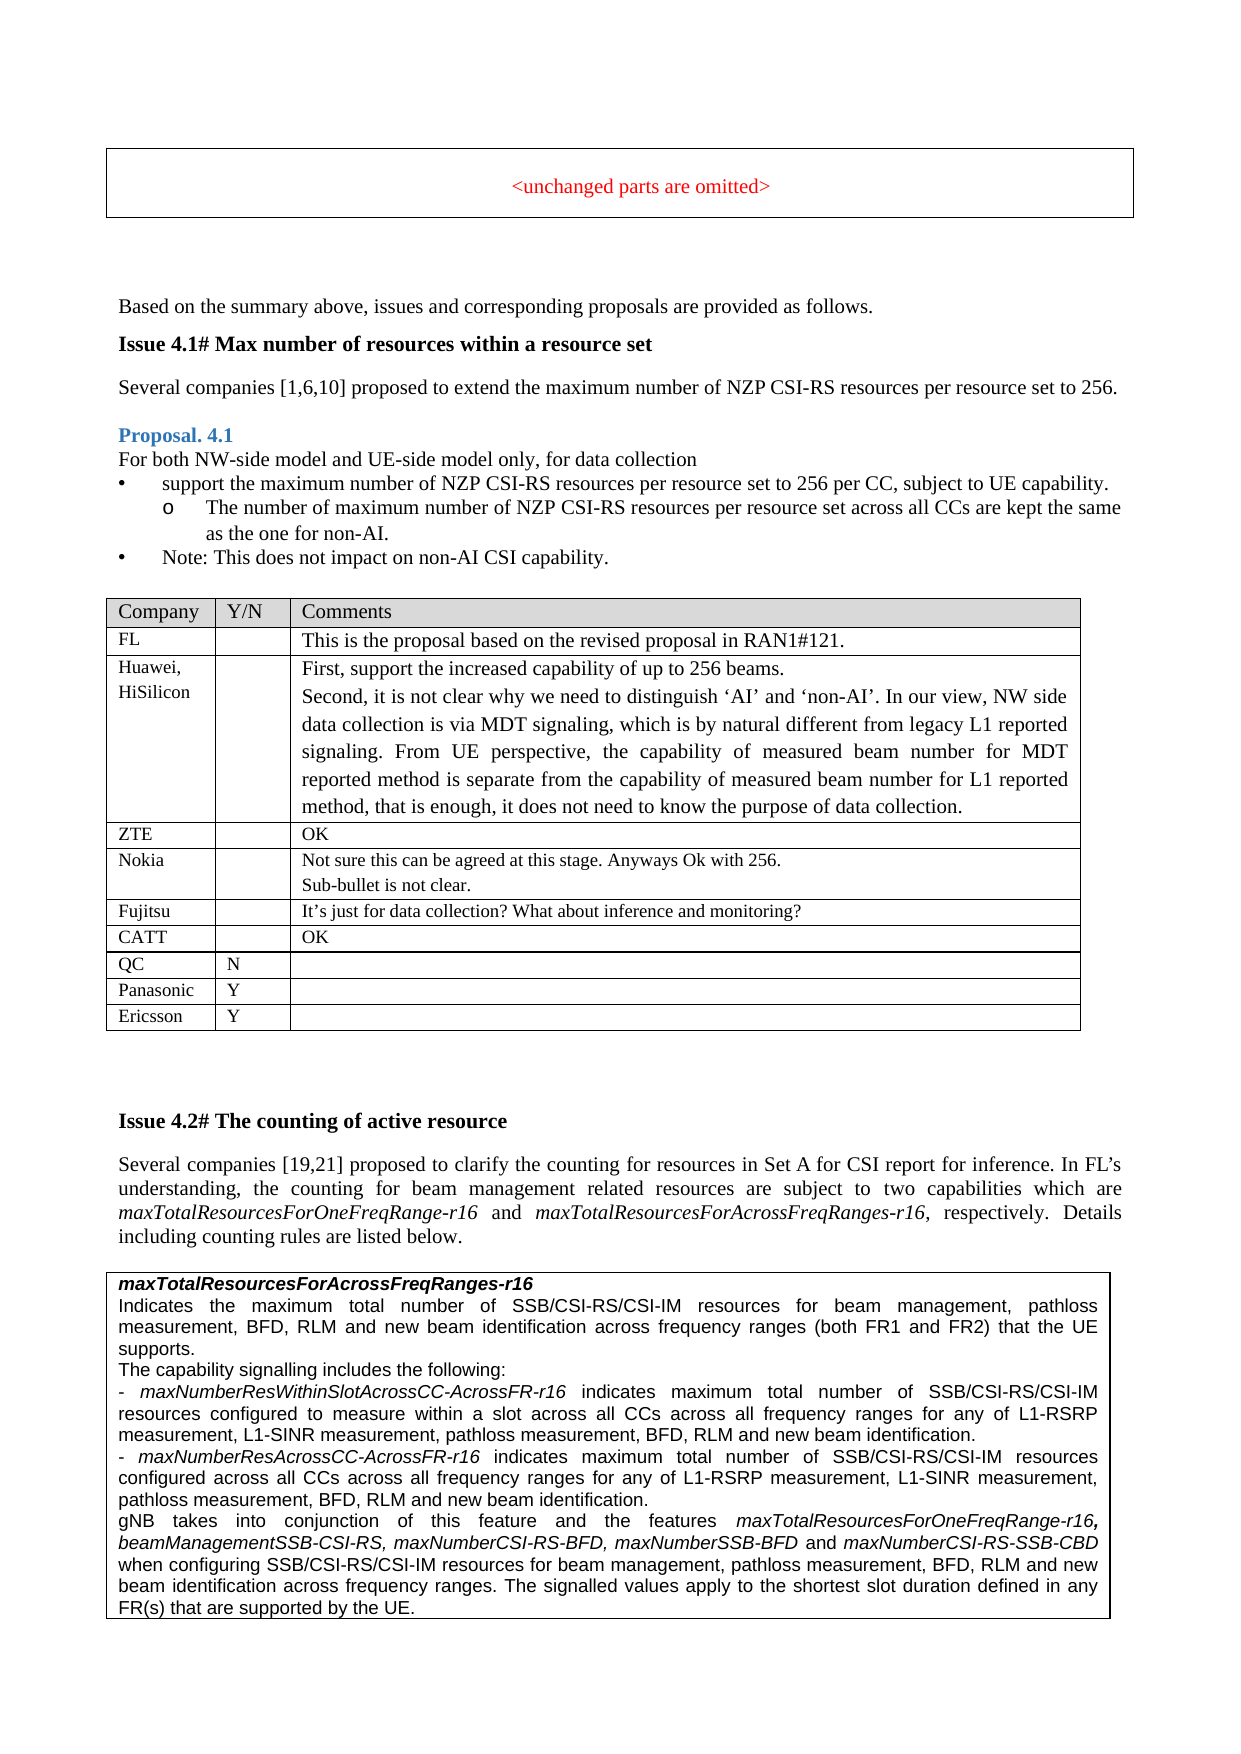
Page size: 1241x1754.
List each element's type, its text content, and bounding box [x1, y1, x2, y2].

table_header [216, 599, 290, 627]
subtitle Issue 4.2# The counting of active resource [118, 1108, 1122, 1133]
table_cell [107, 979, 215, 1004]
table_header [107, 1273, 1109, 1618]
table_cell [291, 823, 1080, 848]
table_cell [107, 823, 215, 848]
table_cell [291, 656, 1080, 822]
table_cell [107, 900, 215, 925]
subtitle Issue 4.1# Max number of resources within a resource set [118, 331, 1122, 356]
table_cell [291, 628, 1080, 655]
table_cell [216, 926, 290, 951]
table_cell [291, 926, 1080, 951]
list Note: This does not impact on non-AI CSI capability. [118, 545, 1122, 569]
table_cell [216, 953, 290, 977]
list support the maximum number of NZP CSI-RS resources per resource set to 256 per CC, subject to UE capability. [118, 471, 1122, 495]
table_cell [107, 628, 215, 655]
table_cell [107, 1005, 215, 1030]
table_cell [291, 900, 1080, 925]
text Several companies [19,21] proposed to clarify the counting for resources in Set A for CSI report for inference. In FL’s understanding, the counting for beam management related resources are subject to two capabilities which are maxTotalResourcesForOneFreqRange-r16 and maxTotalResourcesForAcrossFreqRanges-r16, respectively. Details including counting rules are listed below. [118, 1152, 1122, 1248]
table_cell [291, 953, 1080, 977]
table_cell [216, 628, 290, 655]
list The number of maximum number of NZP CSI-RS resources per resource set across all CCs are kept the same as the one for non-AI. [162, 495, 1122, 545]
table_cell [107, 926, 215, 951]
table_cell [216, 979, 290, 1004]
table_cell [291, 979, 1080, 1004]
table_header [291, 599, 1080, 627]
text For both NW-side model and UE-side model only, for data collection [118, 447, 1122, 471]
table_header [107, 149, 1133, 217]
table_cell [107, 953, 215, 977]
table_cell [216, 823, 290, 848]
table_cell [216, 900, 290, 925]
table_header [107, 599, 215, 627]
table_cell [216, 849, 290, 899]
text Based on the summary above, issues and corresponding proposals are provided as follows. [118, 294, 1122, 318]
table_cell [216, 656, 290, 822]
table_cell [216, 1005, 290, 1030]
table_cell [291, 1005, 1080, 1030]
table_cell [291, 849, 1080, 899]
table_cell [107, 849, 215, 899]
text Several companies [1,6,10] proposed to extend the maximum number of NZP CSI-RS resources per resource set to 256. [118, 375, 1122, 399]
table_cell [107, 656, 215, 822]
subtitle Proposal. 4.1 [118, 423, 1122, 447]
